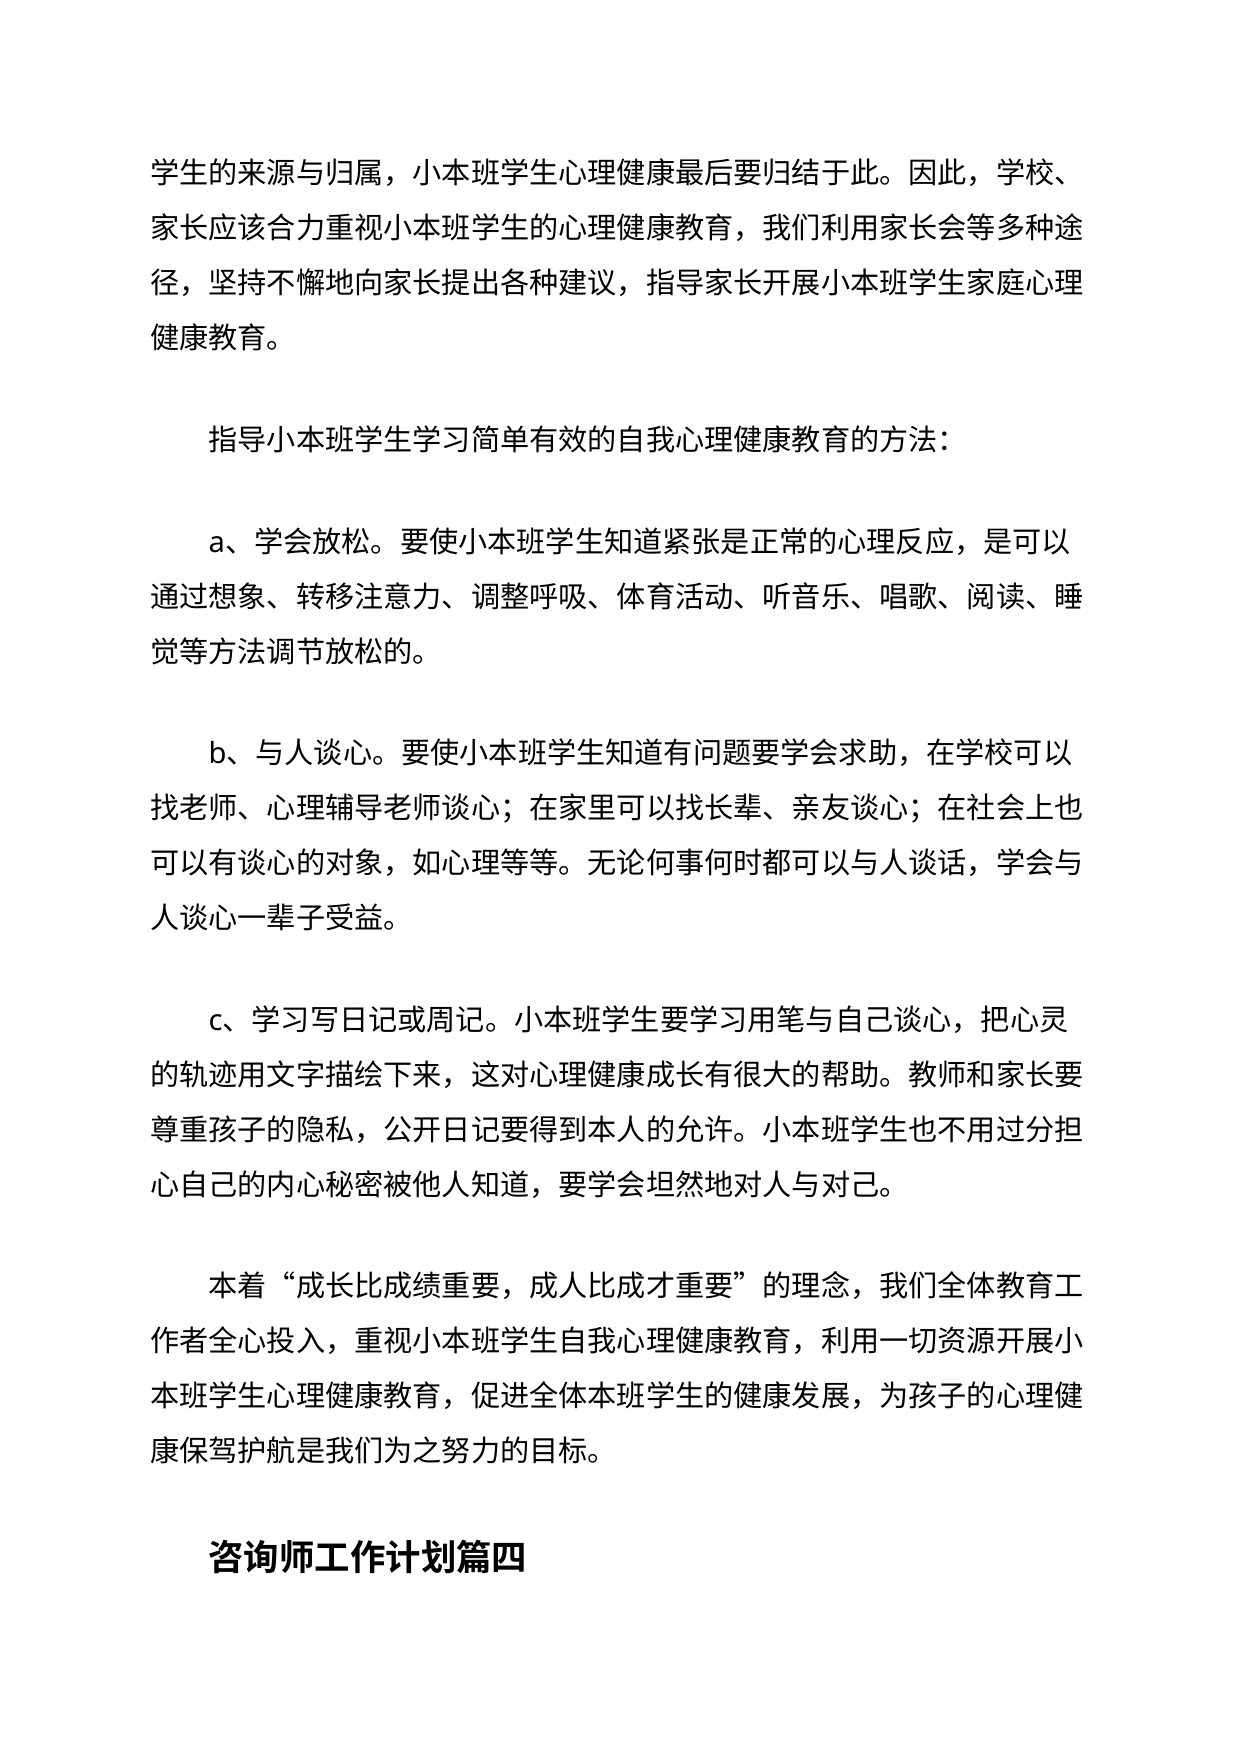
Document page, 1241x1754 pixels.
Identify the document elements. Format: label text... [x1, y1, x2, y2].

text 咨询师工作计划篇四 [150, 1529, 1090, 1581]
text 指导小本班学生学习简单有效的自我心理健康教育的方法： [150, 416, 1090, 459]
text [150, 150, 1090, 357]
text c、学习写日记或周记。小本班学生要学习用笔与自己谈心，把心灵的轨迹用文字描绘下来，这对心理健康成长有很大的帮助。教师和家长要尊重孩子的隐私，公开日记要得到本人的允许。小本班学生也不用过分担心自己的内心秘密被他人知道，要学会坦然地对人与对己。 [150, 996, 1090, 1203]
text 本着“成长比成绩重要，成人比成才重要”的理念，我们全体教育工作者全心投入，重视小本班学生自我心理健康教育，利用一切资源开展小本班学生心理健康教育，促进全体本班学生的健康发展，为孩子的心理健康保驾护航是我们为之努力的目标。 [150, 1263, 1090, 1470]
text b、与人谈心。要使小本班学生知道有问题要学会求助，在学校可以找老师、心理辅导老师谈心；在家里可以找长辈、亲友谈心；在社会上也可以有谈心的对象，如心理等等。无论何事何时都可以与人谈话，学会与人谈心一辈子受益。 [150, 730, 1090, 937]
text a、学会放松。要使小本班学生知道紧张是正常的心理反应，是可以通过想象、转移注意力、调整呼吸、体育活动、听音乐、唱歌、阅读、睡觉等方法调节放松的。 [150, 518, 1090, 670]
